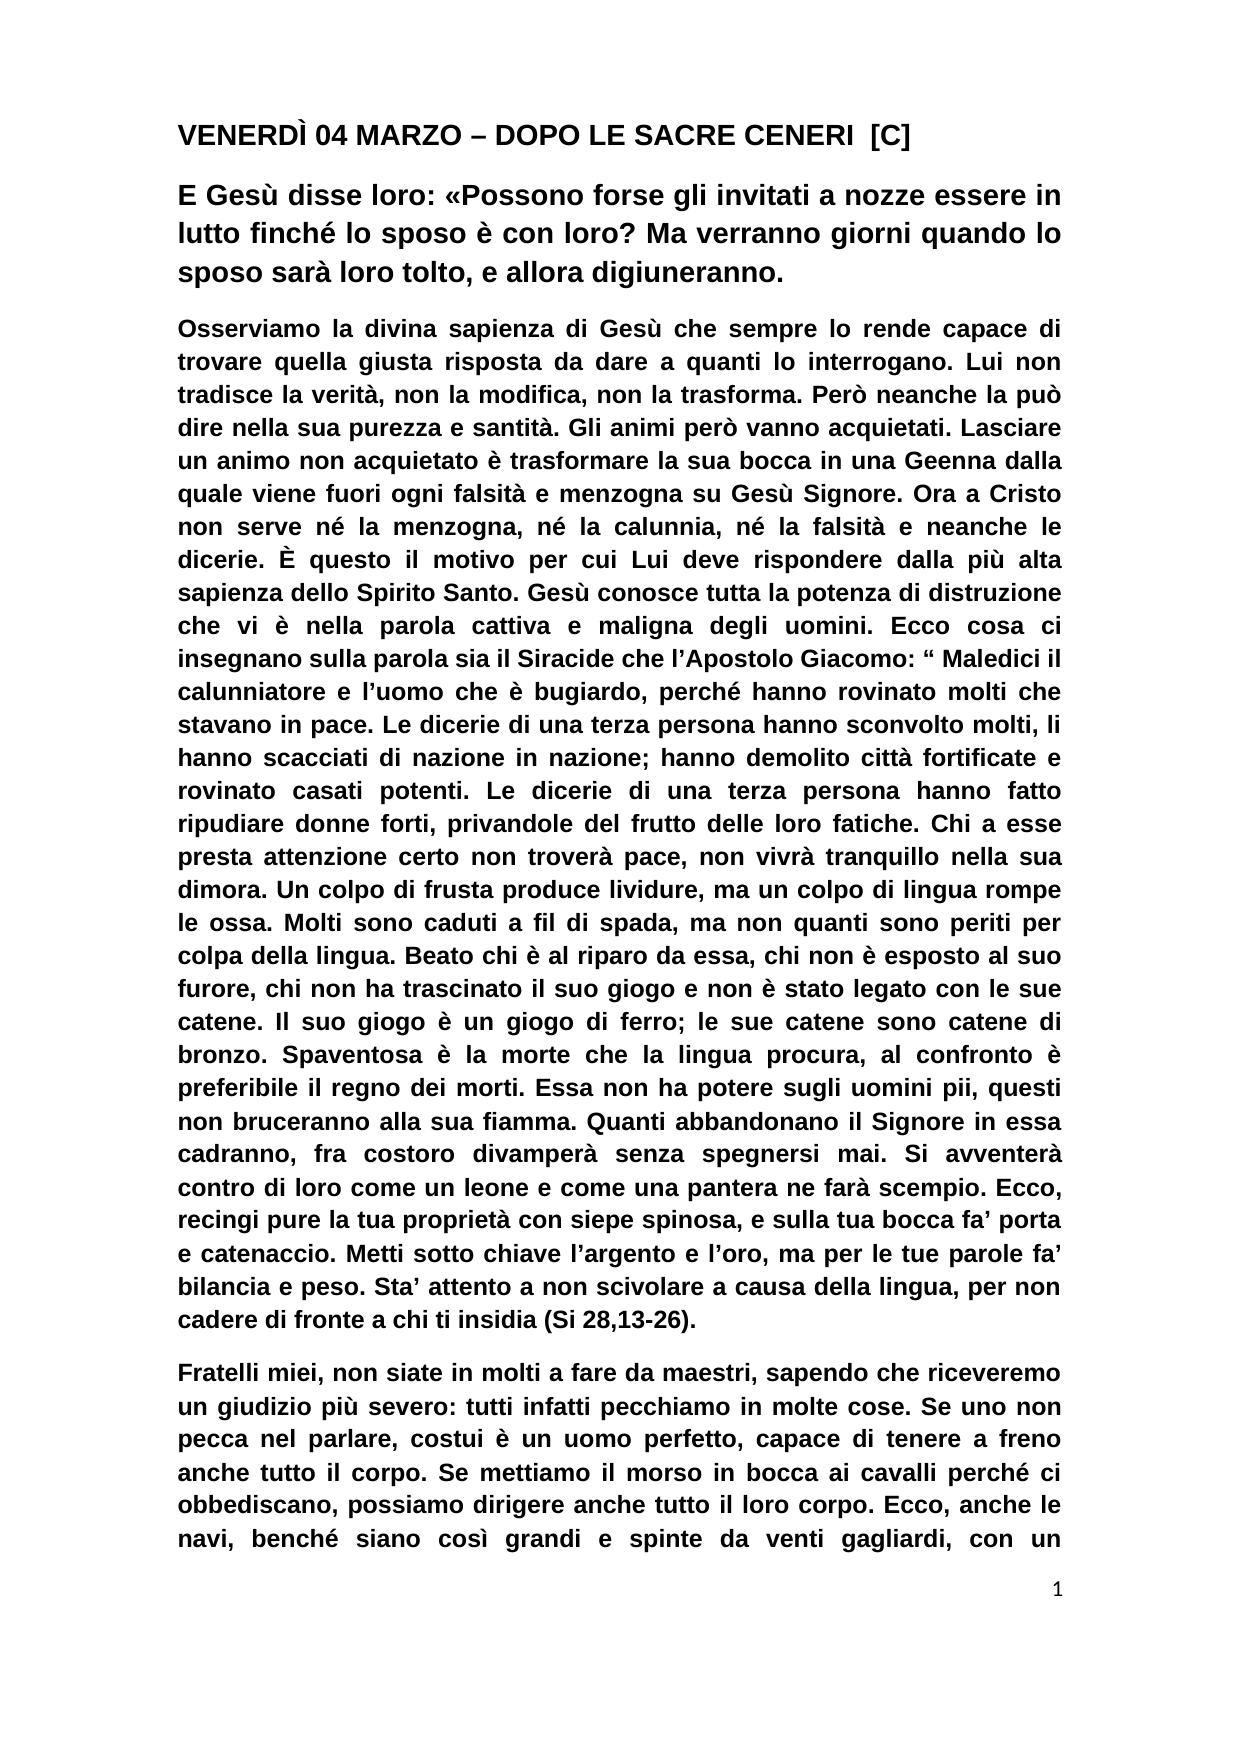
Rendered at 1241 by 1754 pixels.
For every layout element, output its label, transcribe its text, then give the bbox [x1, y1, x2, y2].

text VENERDÌ 04 MARZO – DOPO LE SACRE CENERI [C] [177, 118, 1063, 152]
text Osserviamo la divina sapienza di Gesù che sempre lo rende capace di trovare quella giusta risposta da dare a quanti lo interrogano. Lui non tradisce la verità, non la modifica, non la trasforma. Però neanche la può dire nella sua purezza e santità. Gli animi però vanno acquietati. Lasciare un animo non acquietato è trasformare la sua bocca in una Geenna dalla quale viene fuori ogni falsità e menzogna su Gesù Signore. Ora a Cristo non serve né la menzogna, né la calunnia, né la falsità e neanche le dicerie. È questo il motivo per cui Lui deve rispondere dalla più alta sapienza dello Spirito Santo. Gesù conosce tutta la potenza di distruzione che vi è nella parola cattiva e maligna degli uomini. Ecco cosa ci insegnano sulla parola sia il Siracide che l’Apostolo Giacomo: “ Maledici il calunniatore e l’uomo che è bugiardo, perché hanno rovinato molti che stavano in pace. Le dicerie di una terza persona hanno sconvolto molti, li hanno scacciati di nazione in nazione; hanno demolito città fortificate e rovinato casati potenti. Le dicerie di una terza persona hanno fatto ripudiare donne forti, privandole del frutto delle loro fatiche. Chi a esse presta attenzione certo non troverà pace, non vivrà tranquillo nella sua dimora. Un colpo di frusta produce lividure, ma un colpo di lingua rompe le ossa. Molti sono caduti a fil di spada, ma non quanti sono periti per colpa della lingua. Beato chi è al riparo da essa, chi non è esposto al suo furore, chi non ha trascinato il suo giogo e non è stato legato con le sue catene. Il suo giogo è un giogo di ferro; le sue catene sono catene di bronzo. Spaventosa è la morte che la lingua procura, al confronto è preferibile il regno dei morti. Essa non ha potere sugli uomini pii, questi non bruceranno alla sua fiamma. Quanti abbandonano il Signore in essa cadranno, fra costoro divamperà senza spegnersi mai. Si avventerà contro di loro come un leone e come una pantera ne farà scempio. Ecco, recingi pure la tua proprietà con siepe spinosa, e sulla tua bocca fa’ porta e catenaccio. Metti sotto chiave l’argento e l’oro, ma per le tue parole fa’ bilancia e peso. Sta’ attento a non scivolare a causa della lingua, per non cadere di fronte a chi ti insidia (Si 28,13-26). [177, 314, 1063, 1333]
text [177, 1358, 1063, 1552]
text E Gesù disse loro: «Possono forse gli invitati a nozze essere in lutto finché lo sposo è con loro? Ma verranno giorni quando lo sposo sarà loro tolto, e allora digiuneranno. [177, 177, 1063, 288]
